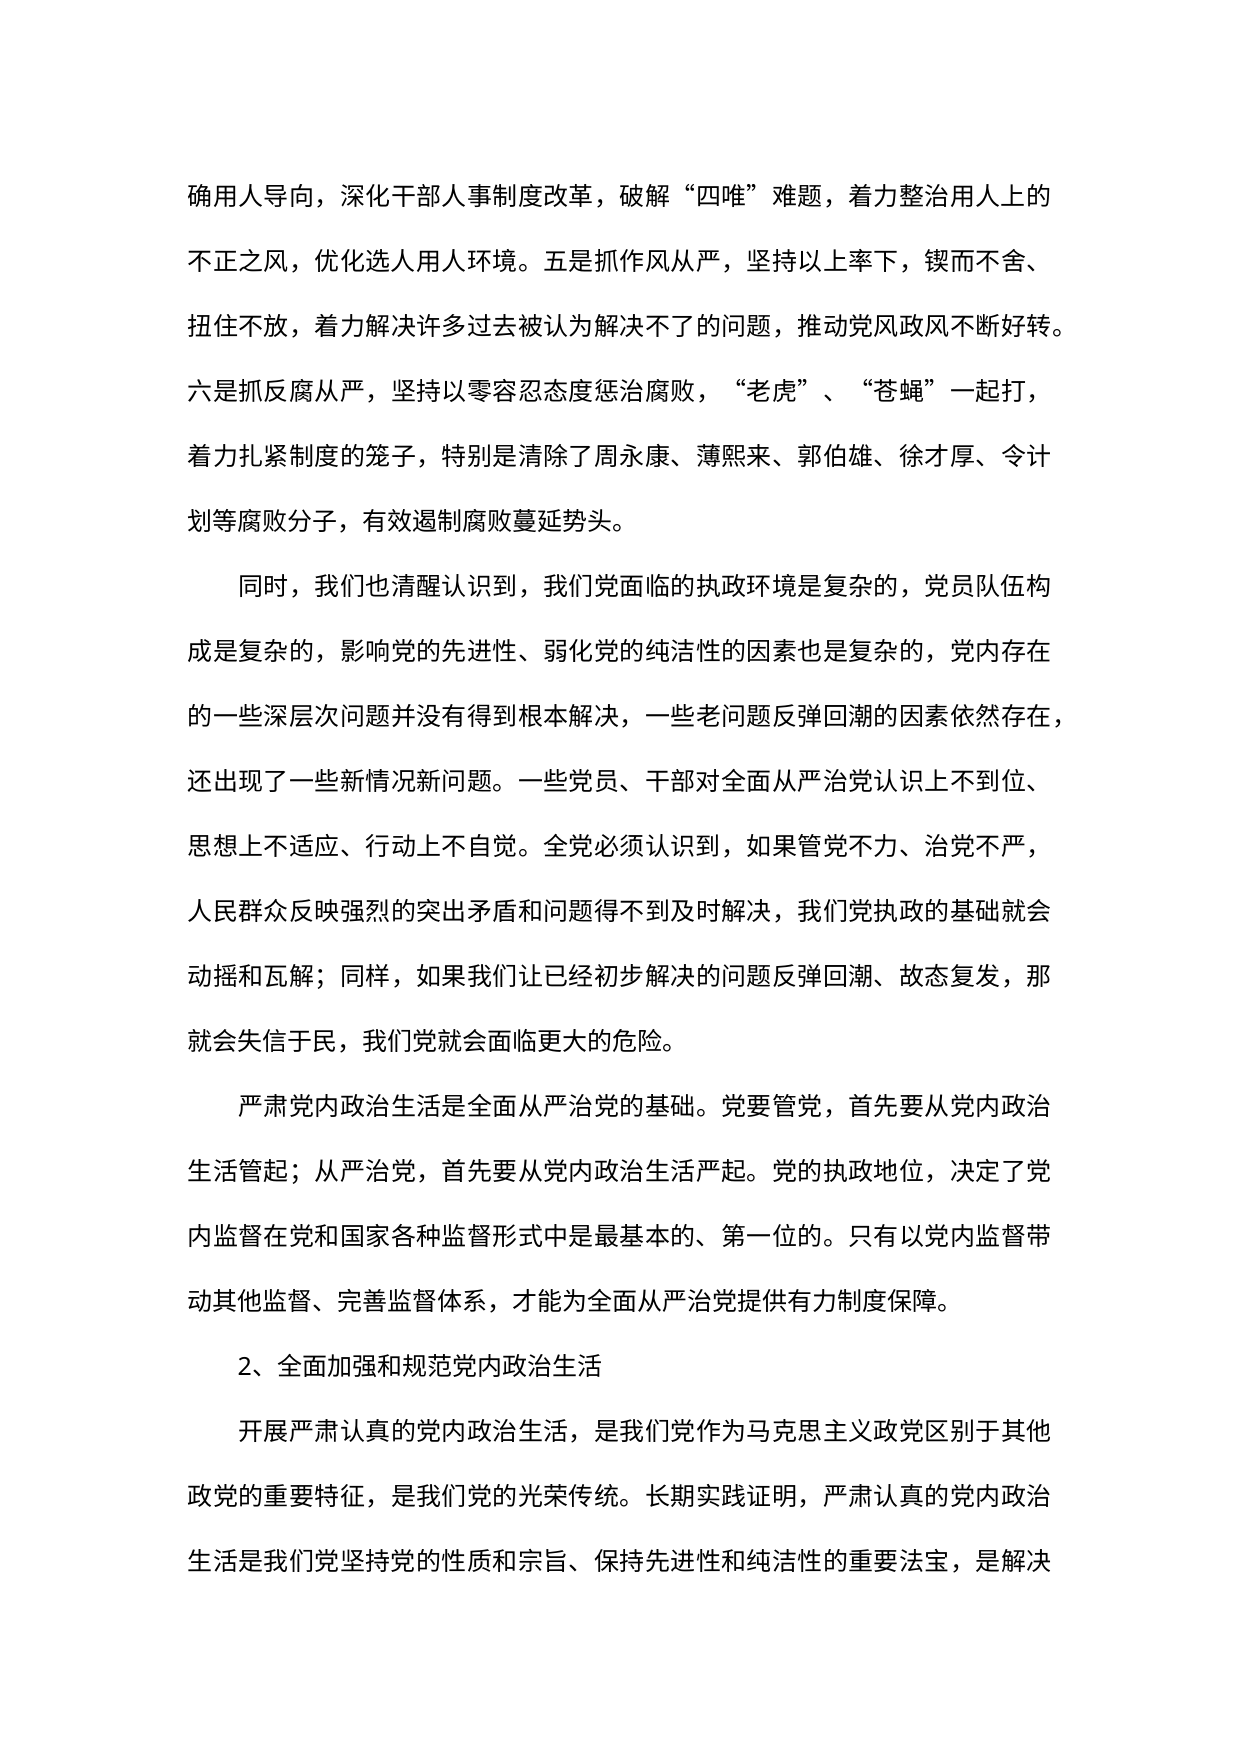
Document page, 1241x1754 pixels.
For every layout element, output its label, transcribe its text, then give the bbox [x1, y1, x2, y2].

text 2、全面加强和规范党内政治生活 [187, 1332, 1053, 1397]
text 严肃党内政治生活是全面从严治党的基础。党要管党，首先要从党内政治生活管起；从严治党，首先要从党内政治生活严起。党的执政地位，决定了党内监督在党和国家各种监督形式中是最基本的、第一位的。只有以党内监督带动其他监督、完善监督体系，才能为全面从严治党提供有力制度保障。 [187, 1072, 1053, 1332]
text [187, 1397, 1053, 1592]
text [187, 162, 1053, 552]
text 同时，我们也清醒认识到，我们党面临的执政环境是复杂的，党员队伍构成是复杂的，影响党的先进性、弱化党的纯洁性的因素也是复杂的，党内存在的一些深层次问题并没有得到根本解决，一些老问题反弹回潮的因素依然存在，还出现了一些新情况新问题。一些党员、干部对全面从严治党认识上不到位、思想上不适应、行动上不自觉。全党必须认识到，如果管党不力、治党不严，人民群众反映强烈的突出矛盾和问题得不到及时解决，我们党执政的基础就会动摇和瓦解；同样，如果我们让已经初步解决的问题反弹回潮、故态复发，那就会失信于民，我们党就会面临更大的危险。 [187, 552, 1053, 1072]
